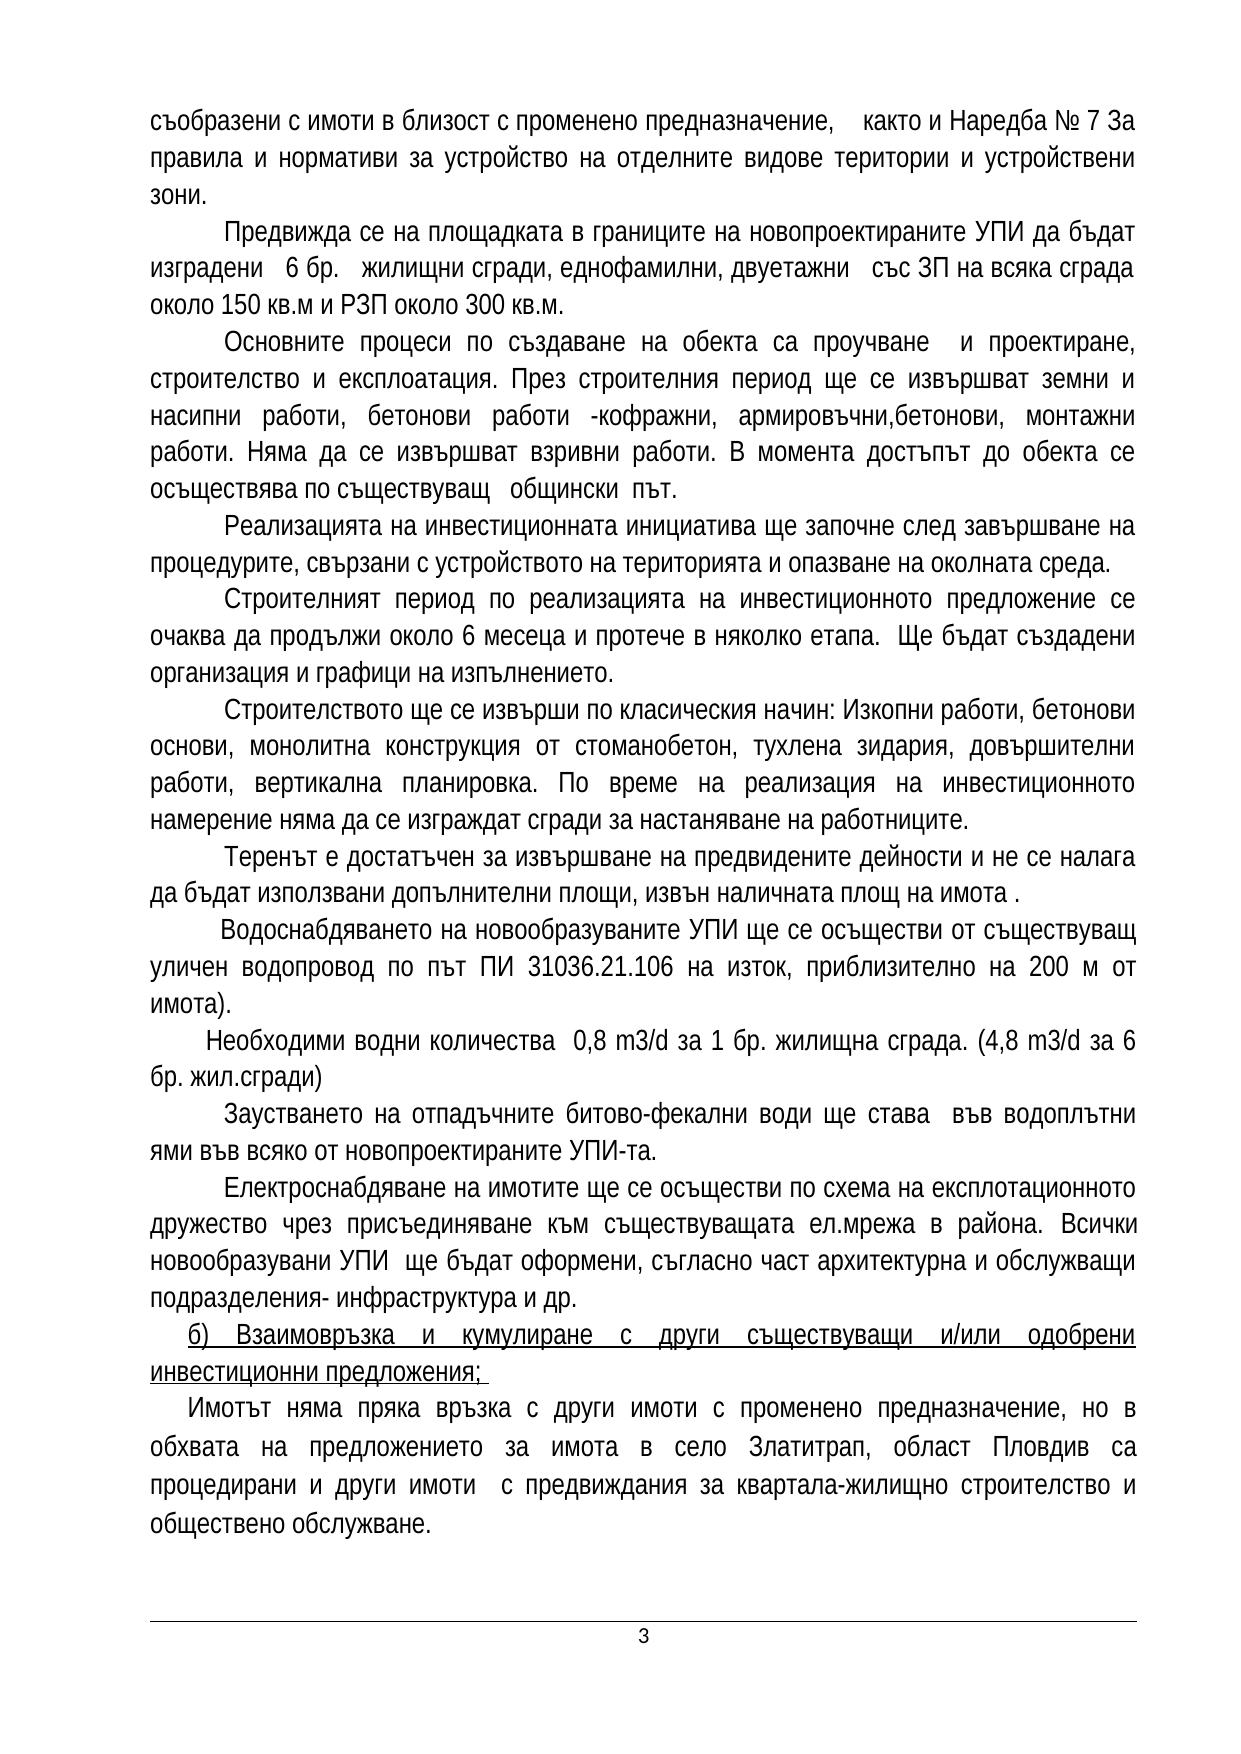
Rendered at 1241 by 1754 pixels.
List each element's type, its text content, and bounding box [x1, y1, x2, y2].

text Необходими водни количества 0,8 m3/d за 1 бр. жилищна сграда. (4,8 m3/d за 6 бр. жил.сгради) [150, 1023, 1138, 1093]
text Имотът няма пряка връзка с други имоти с променено предназначение, но в обхвата на предложението за имота в село Златитрап, област Пловдив са процедирани и други имоти с предвиждания за квартала-жилищно строителство и обществено обслужване. [150, 1390, 1138, 1539]
text Строителният период по реализацията на инвестиционното предложение се очаква да продължи около 6 месеца и протече в няколко етапа. Ще бъдат създадени организация и графици на изпълнението. [150, 581, 1137, 688]
text Водоснабдяването на новообразуваните УПИ ще се осъществи от съществуващ уличен водопровод по път ПИ 31036.21.106 на изток, приблизително на 200 м от имота). [150, 912, 1138, 1019]
text Основните процеси по създаване на обекта са проучване и проектиране, строителство и експлоатация. През строителния период ще се извършват земни и насипни работи, бетонови работи -кофражни, армировъчни,бетонови, монтажни работи. Няма да се извършват взривни работи. В момента достъпът до обекта се осъществява по съществуващ общински път. [150, 324, 1137, 504]
text Заустването на отпадъчните битово-фекални води ще става във водоплътни ями във всяко от новопроектираните УПИ-та. [150, 1096, 1138, 1166]
text Теренът е достатъчен за извършване на предвидените дейности и не се налага да бъдат използвани допълнителни площи, извън наличната площ на имота . [150, 839, 1137, 909]
text Предвижда се на площадката в границите на новопроектираните УПИ да бъдат изградени 6 бр. жилищни сгради, еднофамилни, двуетажни със ЗП на всяка сграда около 150 кв.м и РЗП около 300 кв.м. [150, 214, 1137, 321]
text Строителството ще се извърши по класическия начин: Изкопни работи, бетонови основи, монолитна конструкция от стоманобетон, тухлена зидария, довършителни работи, вертикална планировка. По време на реализация на инвестиционното намерение няма да се изграждат сгради за настаняване на работниците. [150, 692, 1137, 836]
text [150, 103, 1137, 210]
text Реализацията на инвестиционната инициатива ще започне след завършване на процедурите, свързани с устройството на територията и опазване на околната среда. [150, 508, 1137, 578]
text Електроснабдяване на имотите ще се осъществи по схема на експлотационното дружество чрез присъединяване към съществуващата ел.мрежа в района. Всички новообразувани УПИ ще бъдат оформени, съгласно част архитектурна и обслужващи подразделения- инфраструктура и др. [150, 1170, 1138, 1313]
text б) Взаимовръзка и кумулиране с други съществуващи и/или одобрени инвестиционни предложения; [150, 1317, 1137, 1387]
